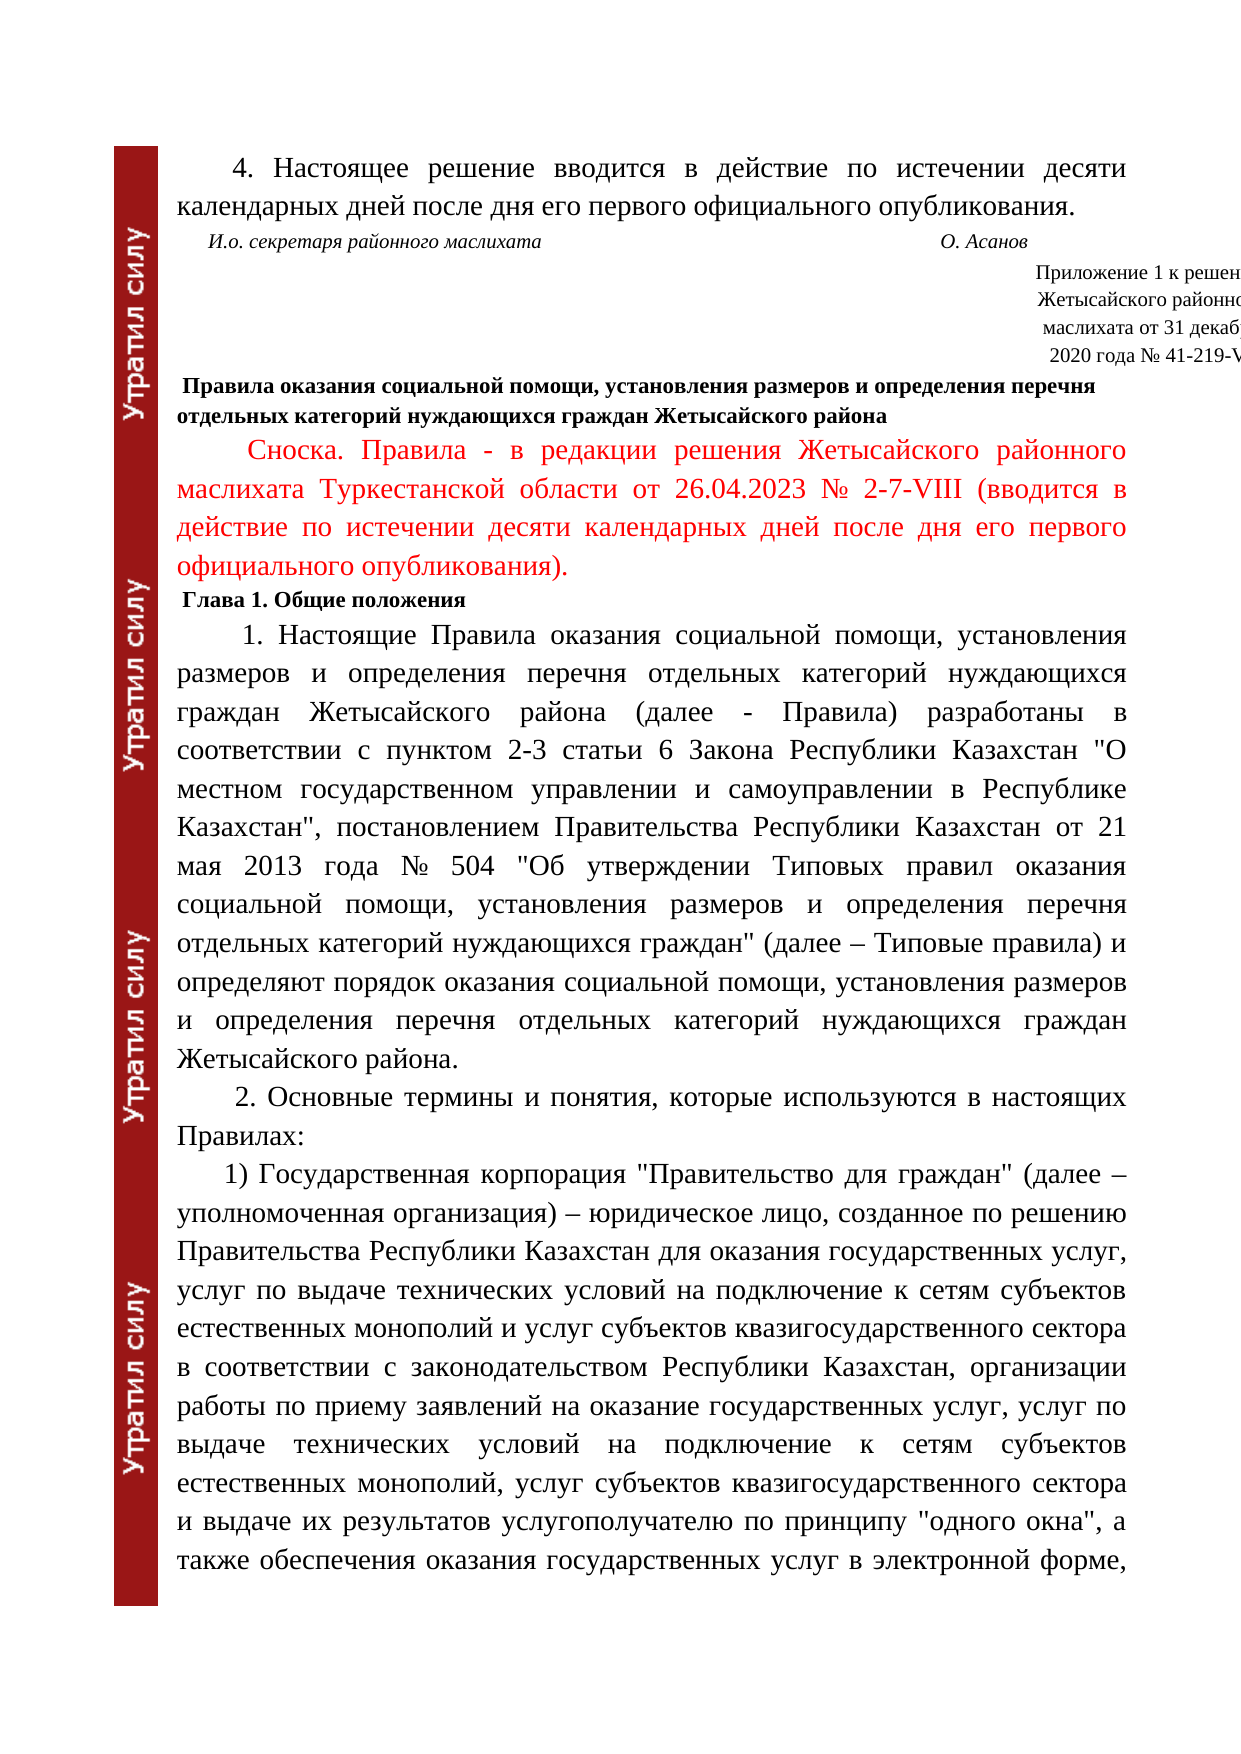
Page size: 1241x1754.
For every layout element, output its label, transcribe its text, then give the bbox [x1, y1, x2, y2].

table_header О. Асанов [939, 227, 1240, 258]
text 1. Настоящие Правила оказания социальной помощи, установления размеров и определения перечня отдельных категорий нуждающихся граждан Жетысайского района (далее - Правила) разработаны в соответствии с пунктом 2-3 статьи 6 Закона Республики Казахстан "О местном государственном управлении и самоуправлении в Республике Казахстан", постановлением Правительства Республики Казахстан от 21 мая 2013 года № 504 "Об утверждении Типовых правил оказания социальной помощи, установления размеров и определения перечня отдельных категорий нуждающихся граждан" (далее – Типовые правила) и определяют порядок оказания социальной помощи, установления размеров и определения перечня отдельных категорий нуждающихся граждан Жетысайского района. [112, 617, 1128, 1074]
picture [114, 1575, 158, 1606]
picture [114, 1151, 158, 1156]
picture [114, 582, 158, 587]
text Сноска. Правила - в редакции решения Жетысайского районного маслихата Туркестанской области от 26.04.2023 № 2-7-VIII (вводится в действие по истечении десяти календарных дней после дня его первого официального опубликования). [112, 432, 1128, 582]
picture [114, 613, 158, 617]
text 2. Основные термины и понятия, которые используются в настоящих Правилах: [112, 1079, 1128, 1151]
table_header Приложение 1 к решению Жетысайского районного маслихата от 31 декабря 2020 года № 41-219-VI [912, 258, 1240, 372]
picture [114, 146, 158, 150]
text 4. Настоящее решение вводится в действие по истечении десяти календарных дней после дня его первого официального опубликования. [112, 150, 1128, 222]
picture [114, 1074, 158, 1079]
picture [114, 428, 158, 432]
text Правила оказания социальной помощи, установления размеров и определения перечня отдельных категорий нуждающихся граждан Жетысайского района [112, 372, 1128, 428]
text Глава 1. Общие положения [112, 587, 1128, 613]
picture [114, 222, 158, 227]
table_header И.о. секретаря районного маслихата [101, 227, 939, 258]
table_header [101, 258, 912, 372]
